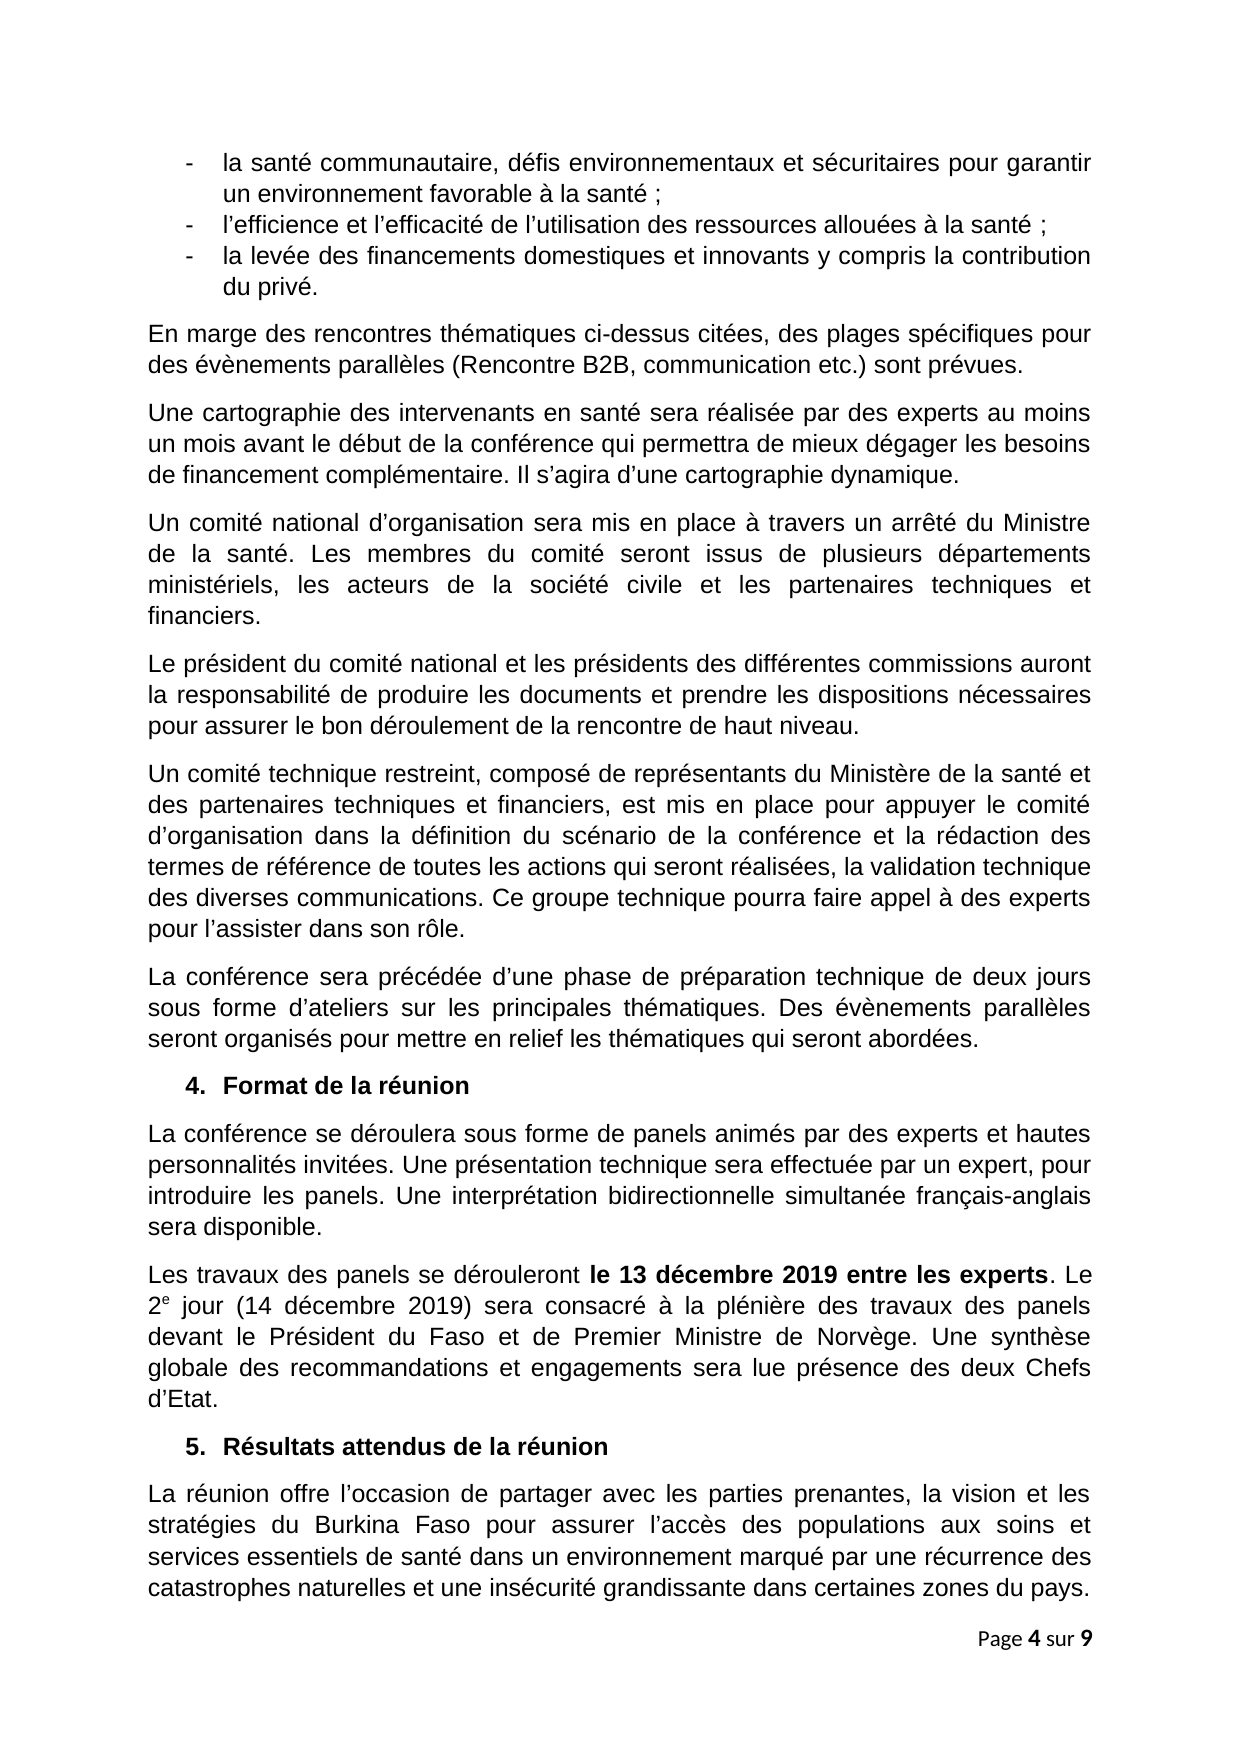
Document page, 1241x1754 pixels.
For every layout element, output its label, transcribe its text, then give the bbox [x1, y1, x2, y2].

list Format de la réunion [185, 1071, 1093, 1100]
list la levée des financements domestiques et innovants y compris la contribution du privé. [185, 241, 1093, 301]
text La conférence se déroulera sous forme de panels animés par des experts et hautes personnalités invitées. Une présentation technique sera effectuée par un expert, pour introduire les panels. Une interprétation bidirectionnelle simultanée français-anglais sera disponible. [148, 1119, 1093, 1241]
text La conférence sera précédée d’une phase de préparation technique de deux jours sous forme d’ateliers sur les principales thématiques. Des évènements parallèles seront organisés pour mettre en relief les thématiques qui seront abordées. [148, 962, 1093, 1052]
text Une cartographie des intervenants en santé sera réalisée par des experts au moins un mois avant le début de la conférence qui permettra de mieux dégager les besoins de financement complémentaire. Il s’agira d’une cartographie dynamique. [148, 398, 1093, 489]
list l’efficience et l’efficacité de l’utilisation des ressources allouées à la santé ; [185, 210, 1093, 238]
text Les travaux des panels se dérouleront le 13 décembre 2019 entre les experts. Le 2e jour (14 décembre 2019) sera consacré à la plénière des travaux des panels devant le Président du Faso et de Premier Ministre de Norvège. Une synthèse globale des recommandations et engagements sera lue présence des deux Chefs d’Etat. [148, 1260, 1093, 1413]
text Le président du comité national et les présidents des différentes commissions auront la responsabilité de produire les documents et prendre les dispositions nécessaires pour assurer le bon déroulement de la rencontre de haut niveau. [148, 649, 1093, 740]
text En marge des rencontres thématiques ci-dessus citées, des plages spécifiques pour des évènements parallèles (Rencontre B2B, communication etc.) sont prévues. [148, 319, 1093, 379]
text Un comité technique restreint, composé de représentants du Ministère de la santé et des partenaires techniques et financiers, est mis en place pour appuyer le comité d’organisation dans la définition du scénario de la conférence et la rédaction des termes de référence de toutes les actions qui seront réalisées, la validation technique des diverses communications. Ce groupe technique pourra faire appel à des experts pour l’assister dans son rôle. [148, 759, 1093, 943]
text Un comité national d’organisation sera mis en place à travers un arrêté du Ministre de la santé. Les membres du comité seront issus de plusieurs départements ministériels, les acteurs de la société civile et les partenaires techniques et financiers. [148, 508, 1093, 630]
list la santé communautaire, défis environnementaux et sécuritaires pour garantir un environnement favorable à la santé ; [185, 148, 1093, 207]
text La réunion offre l’occasion de partager avec les parties prenantes, la vision et les stratégies du Burkina Faso pour assurer l’accès des populations aux soins et services essentiels de santé dans un environnement marqué par une récurrence des catastrophes naturelles et une insécurité grandissante dans certaines zones du pays. [148, 1479, 1093, 1601]
list Résultats attendus de la réunion [185, 1432, 1093, 1461]
